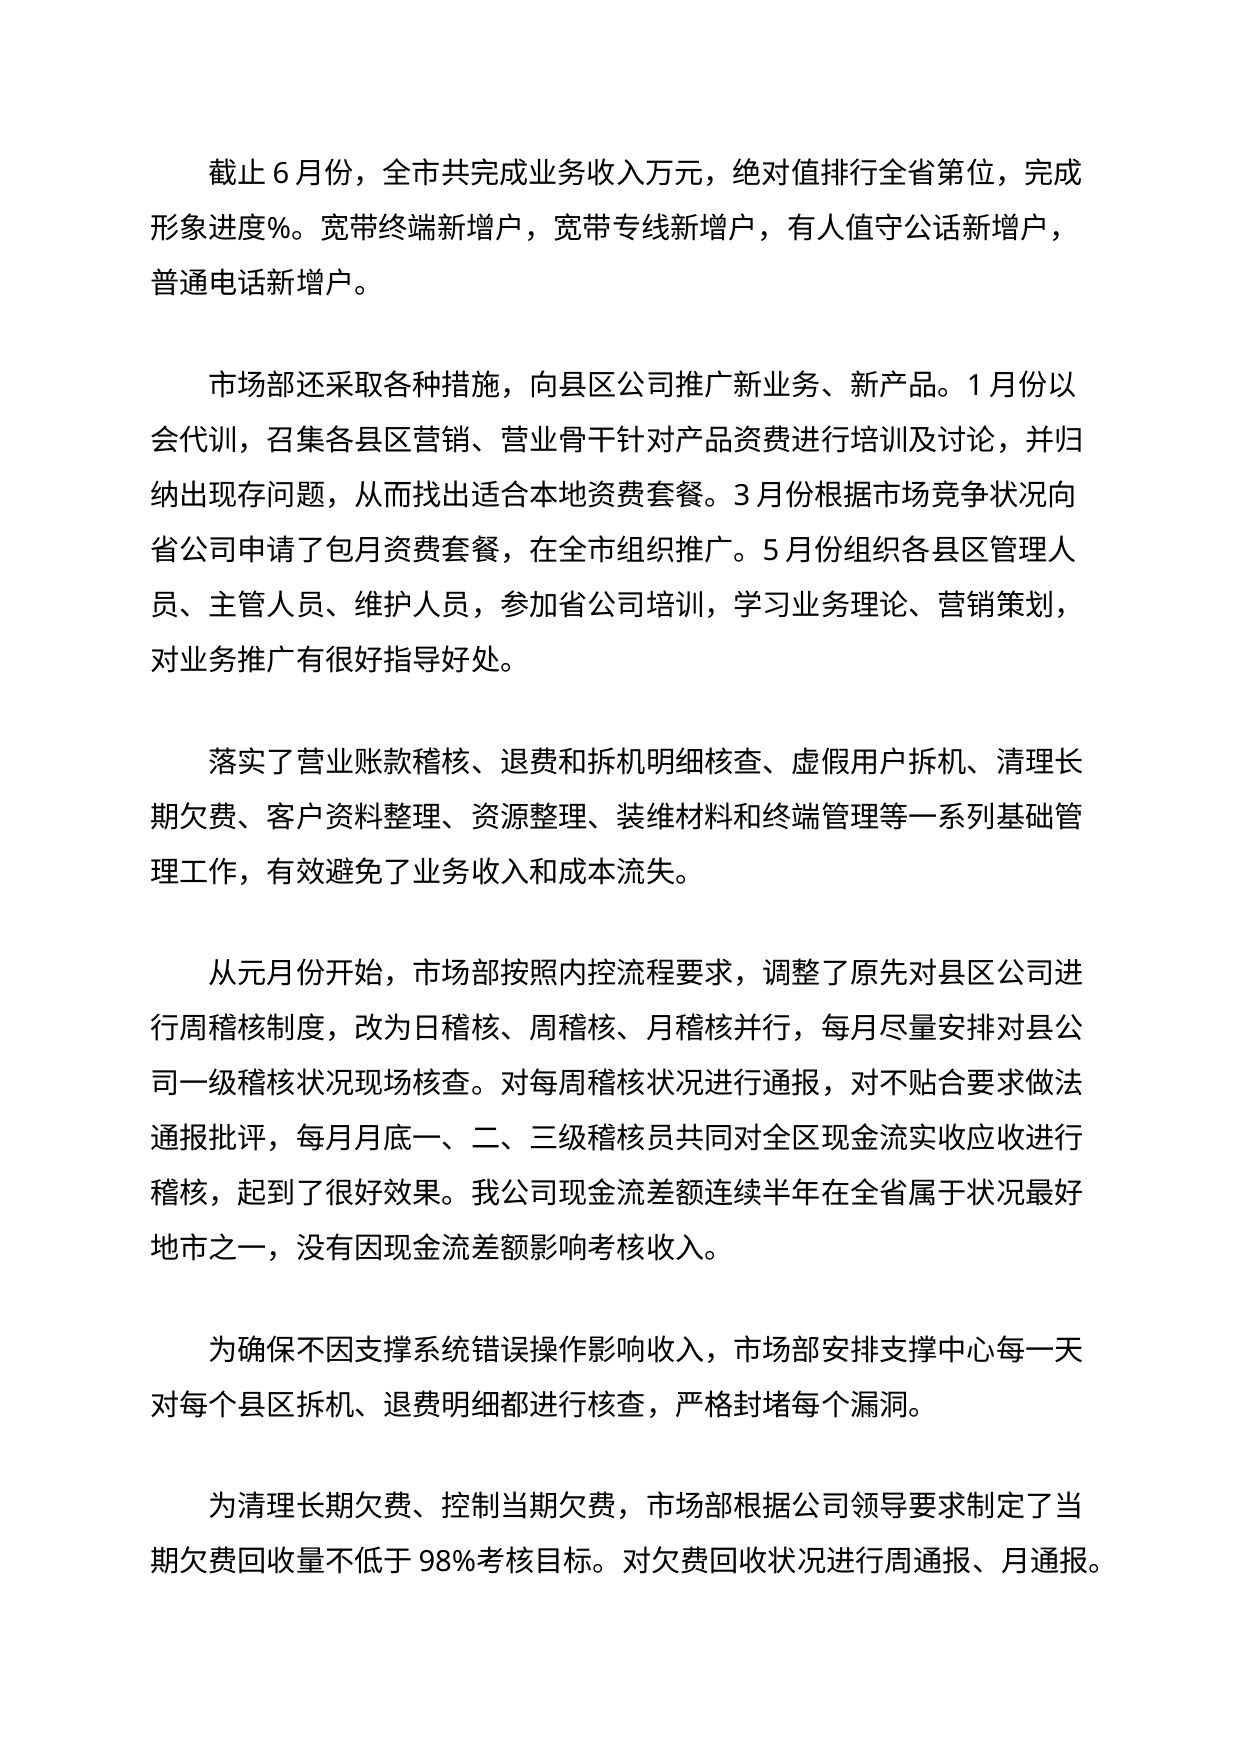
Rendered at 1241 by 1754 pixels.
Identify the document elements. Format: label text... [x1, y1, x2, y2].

text 为确保不因支撑系统错误操作影响收入，市场部安排支撑中心每一天对每个县区拆机、退费明细都进行核查，严格封堵每个漏洞。 [150, 1326, 1090, 1423]
text 落实了营业账款稽核、退费和拆机明细核查、虚假用户拆机、清理长期欠费、客户资料整理、资源整理、装维材料和终端管理等一系列基础管理工作，有效避免了业务收入和成本流失。 [150, 738, 1090, 890]
text 市场部还采取各种措施，向县区公司推广新业务、新产品。1月份以会代训，召集各县区营销、营业骨干针对产品资费进行培训及讨论，并归纳出现存问题，从而找出适合本地资费套餐。3月份根据市场竞争状况向省公司申请了包月资费套餐，在全市组织推广。5月份组织各县区管理人员、主管人员、维护人员，参加省公司培训，学习业务理论、营销策划，对业务推广有很好指导好处。 [150, 362, 1090, 679]
text 从元月份开始，市场部按照内控流程要求，调整了原先对县区公司进行周稽核制度，改为日稽核、周稽核、月稽核并行，每月尽量安排对县公司一级稽核状况现场核查。对每周稽核状况进行通报，对不贴合要求做法通报批评，每月月底一、二、三级稽核员共同对全区现金流实收应收进行稽核，起到了很好效果。我公司现金流差额连续半年在全省属于状况最好地市之一，没有因现金流差额影响考核收入。 [150, 950, 1090, 1267]
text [150, 1483, 1090, 1580]
text 截止6月份，全市共完成业务收入万元，绝对值排行全省第位，完成形象进度%。宽带终端新增户，宽带专线新增户，有人值守公话新增户，普通电话新增户。 [150, 150, 1090, 302]
